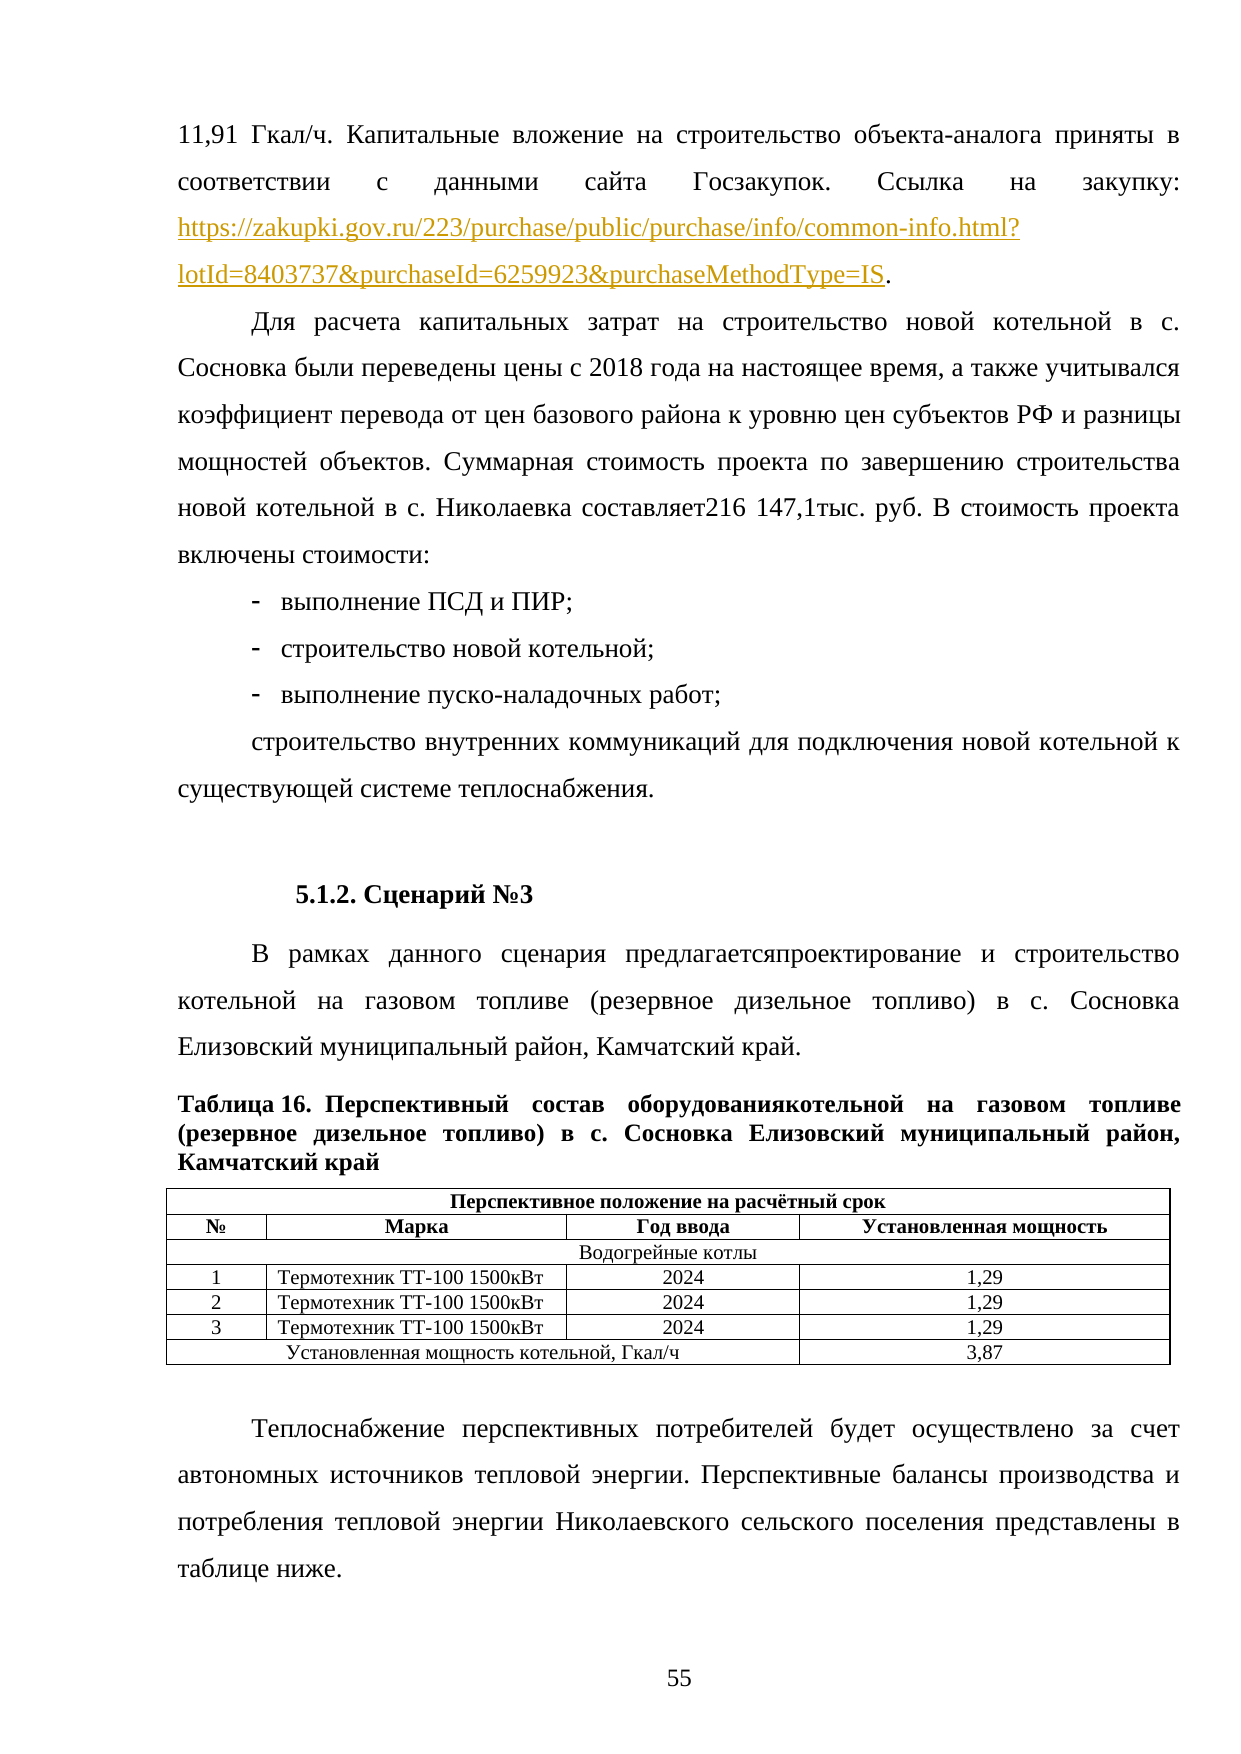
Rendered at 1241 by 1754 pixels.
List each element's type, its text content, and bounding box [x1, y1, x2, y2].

text строительство внутренних коммуникаций для подключения новой котельной к существующей системе теплоснабжения. [177, 725, 1181, 803]
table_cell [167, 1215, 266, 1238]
list выполнение пуско-наладочных работ; [251, 678, 1181, 710]
list Перспективный состав оборудованиякотельной на газовом топливе (резервное дизельное топливо) в с. Сосновка Елизовский муниципальный район, Камчатский край [177, 1089, 1181, 1176]
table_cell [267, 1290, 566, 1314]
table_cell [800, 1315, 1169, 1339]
list строительство новой котельной; [251, 632, 1181, 663]
text В рамках данного сценария предлагаетсяпроектирование и строительство котельной на газовом топливе (резервное дизельное топливо) в с. Сосновка Елизовский муниципальный район, Камчатский край. [177, 937, 1181, 1062]
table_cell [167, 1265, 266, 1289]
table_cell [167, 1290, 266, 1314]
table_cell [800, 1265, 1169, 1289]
list выполнение ПСД и ПИР; [251, 585, 1181, 616]
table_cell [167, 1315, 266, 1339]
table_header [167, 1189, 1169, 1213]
text Сценарий №3 [222, 878, 1181, 909]
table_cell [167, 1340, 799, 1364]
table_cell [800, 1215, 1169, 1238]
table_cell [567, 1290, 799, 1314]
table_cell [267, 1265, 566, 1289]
text Для расчета капитальных затрат на строительство новой котельной в с. Сосновка были переведены цены с 2018 года на настоящее время, а также учитывался коэффициент перевода от цен базового района к уровню цен субъектов РФ и разницы мощностей объектов. Суммарная стоимость проекта по завершению строительства новой котельной в с. Николаевка составляет216 147,1тыс. руб. В стоимость проекта включены стоимости: [177, 305, 1181, 569]
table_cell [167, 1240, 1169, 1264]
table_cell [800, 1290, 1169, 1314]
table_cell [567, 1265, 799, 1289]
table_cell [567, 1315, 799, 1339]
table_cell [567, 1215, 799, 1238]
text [177, 118, 1181, 289]
text Теплоснабжение перспективных потребителей будет осуществлено за счет автономных источников тепловой энергии. Перспективные балансы производства и потребления тепловой энергии Николаевского сельского поселения представлены в таблице ниже. [177, 1412, 1181, 1583]
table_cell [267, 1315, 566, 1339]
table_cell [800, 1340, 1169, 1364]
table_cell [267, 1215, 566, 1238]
